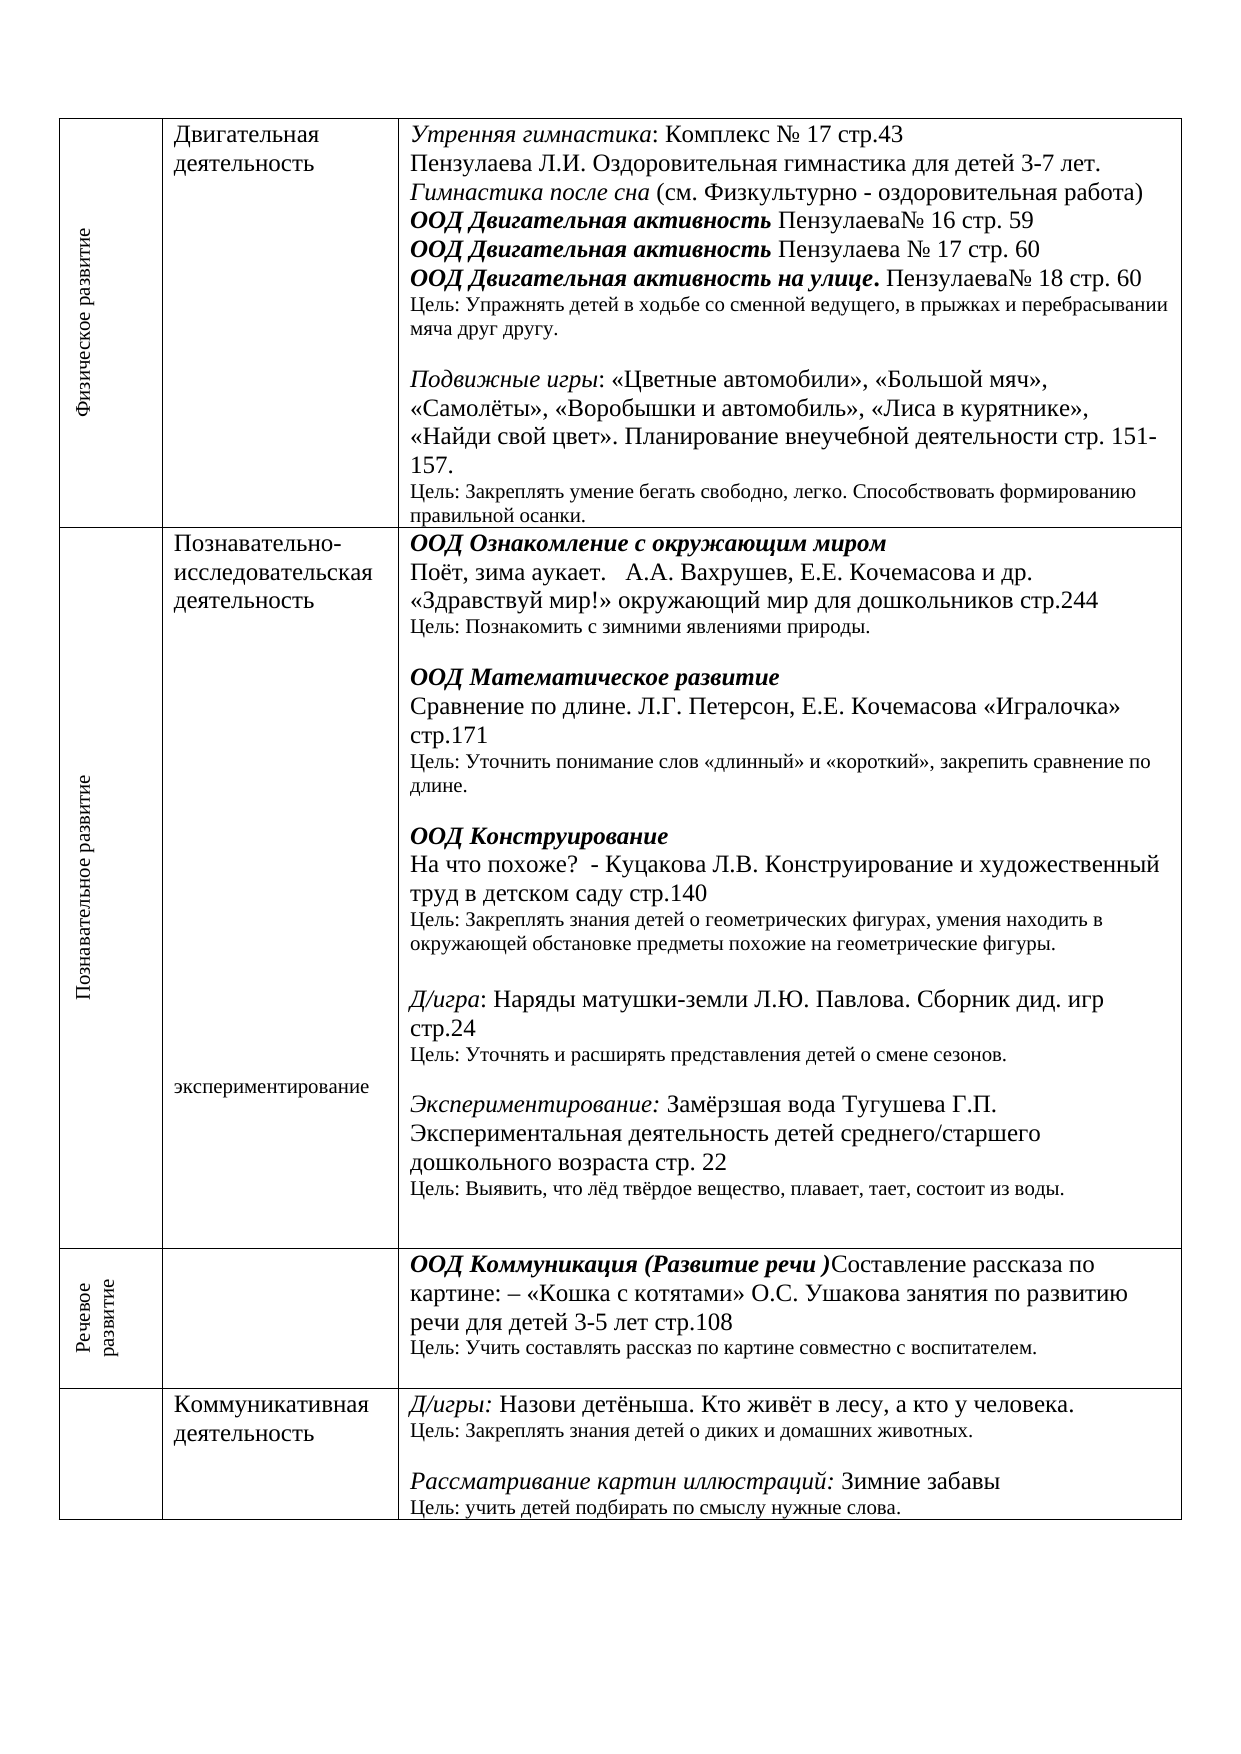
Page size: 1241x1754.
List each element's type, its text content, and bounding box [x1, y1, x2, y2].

table_cell [60, 1389, 162, 1519]
table_cell Познавательное развитие [60, 528, 162, 1248]
table_cell ООД Коммуникация (Развитие речи )Составление рассказа по картине: – «Кошка с котятами» О.С. Ушакова занятия по развитию речи для детей 3-5 лет стр.108 Цель: Учить составлять рассказ по картине совместно с воспитателем. [399, 1249, 1181, 1388]
table_cell Речевое развитие [60, 1249, 162, 1388]
table_cell Физическое развитие [60, 119, 162, 527]
table_cell Двигательная деятельность [163, 119, 398, 527]
table_cell Познавательно- исследовательская деятельность экспериментирование [163, 528, 398, 1248]
table_cell ООД Ознакомление с окружающим миром Поёт, зима аукает. А.А. Вахрушев, Е.Е. Кочемасова и др. «Здравствуй мир!» окружающий мир для дошкольников стр.244 Цель: Познакомить с зимними явлениями природы. ООД Математическое развитие Сравнение по длине. Л.Г. Петерсон, Е.Е. Кочемасова «Игралочка» стр.171 Цель: Уточнить понимание слов «длинный» и «короткий», закрепить сравнение по длине. ООД Конструирование На что похоже? - Куцакова Л.В. Конструирование и художественный труд в детском саду стр.140 Цель: Закреплять знания детей о геометрических фигурах, умения находить в окружающей обстановке предметы похожие на геометрические фигуры. Д/игра: Наряды матушки-земли Л.Ю. Павлова. Сборник дид. игр стр.24 Цель: Уточнять и расширять представления детей о смене сезонов. Экспериментирование: Замёрзшая вода Тугушева Г.П. Экспериментальная деятельность детей среднего/старшего дошкольного возраста стр. 22 Цель: Выявить, что лёд твёрдое вещество, плавает, тает, состоит из воды. [399, 528, 1181, 1248]
table_cell Д/игры: Назови детёныша. Кто живёт в лесу, а кто у человека. Цель: Закреплять знания детей о диких и домашних животных. Рассматривание картин иллюстраций: Зимние забавы Цель: учить детей подбирать по смыслу нужные слова. [399, 1389, 1181, 1519]
table_cell Утренняя гимнастика: Комплекс № 17 стр.43 Пензулаева Л.И. Оздоровительная гимнастика для детей 3-7 лет. Гимнастика после сна (см. Физкультурно - оздоровительная работа) ООД Двигательная активность Пензулаева№ 16 стр. 59 ООД Двигательная активность Пензулаева № 17 стр. 60 ООД Двигательная активность на улице. Пензулаева№ 18 стр. 60 Цель: Упражнять детей в ходьбе со сменной ведущего, в прыжках и перебрасывании мяча друг другу. Подвижные игры: «Цветные автомобили», «Большой мяч», «Самолёты», «Воробышки и автомобиль», «Лиса в курятнике», «Найди свой цвет». Планирование внеучебной деятельности стр. 151-157. Цель: Закреплять умение бегать свободно, легко. Способствовать формированию правильной осанки. [399, 119, 1181, 527]
table_cell [163, 1249, 398, 1388]
table_cell Коммуникативная деятельность [163, 1389, 398, 1519]
